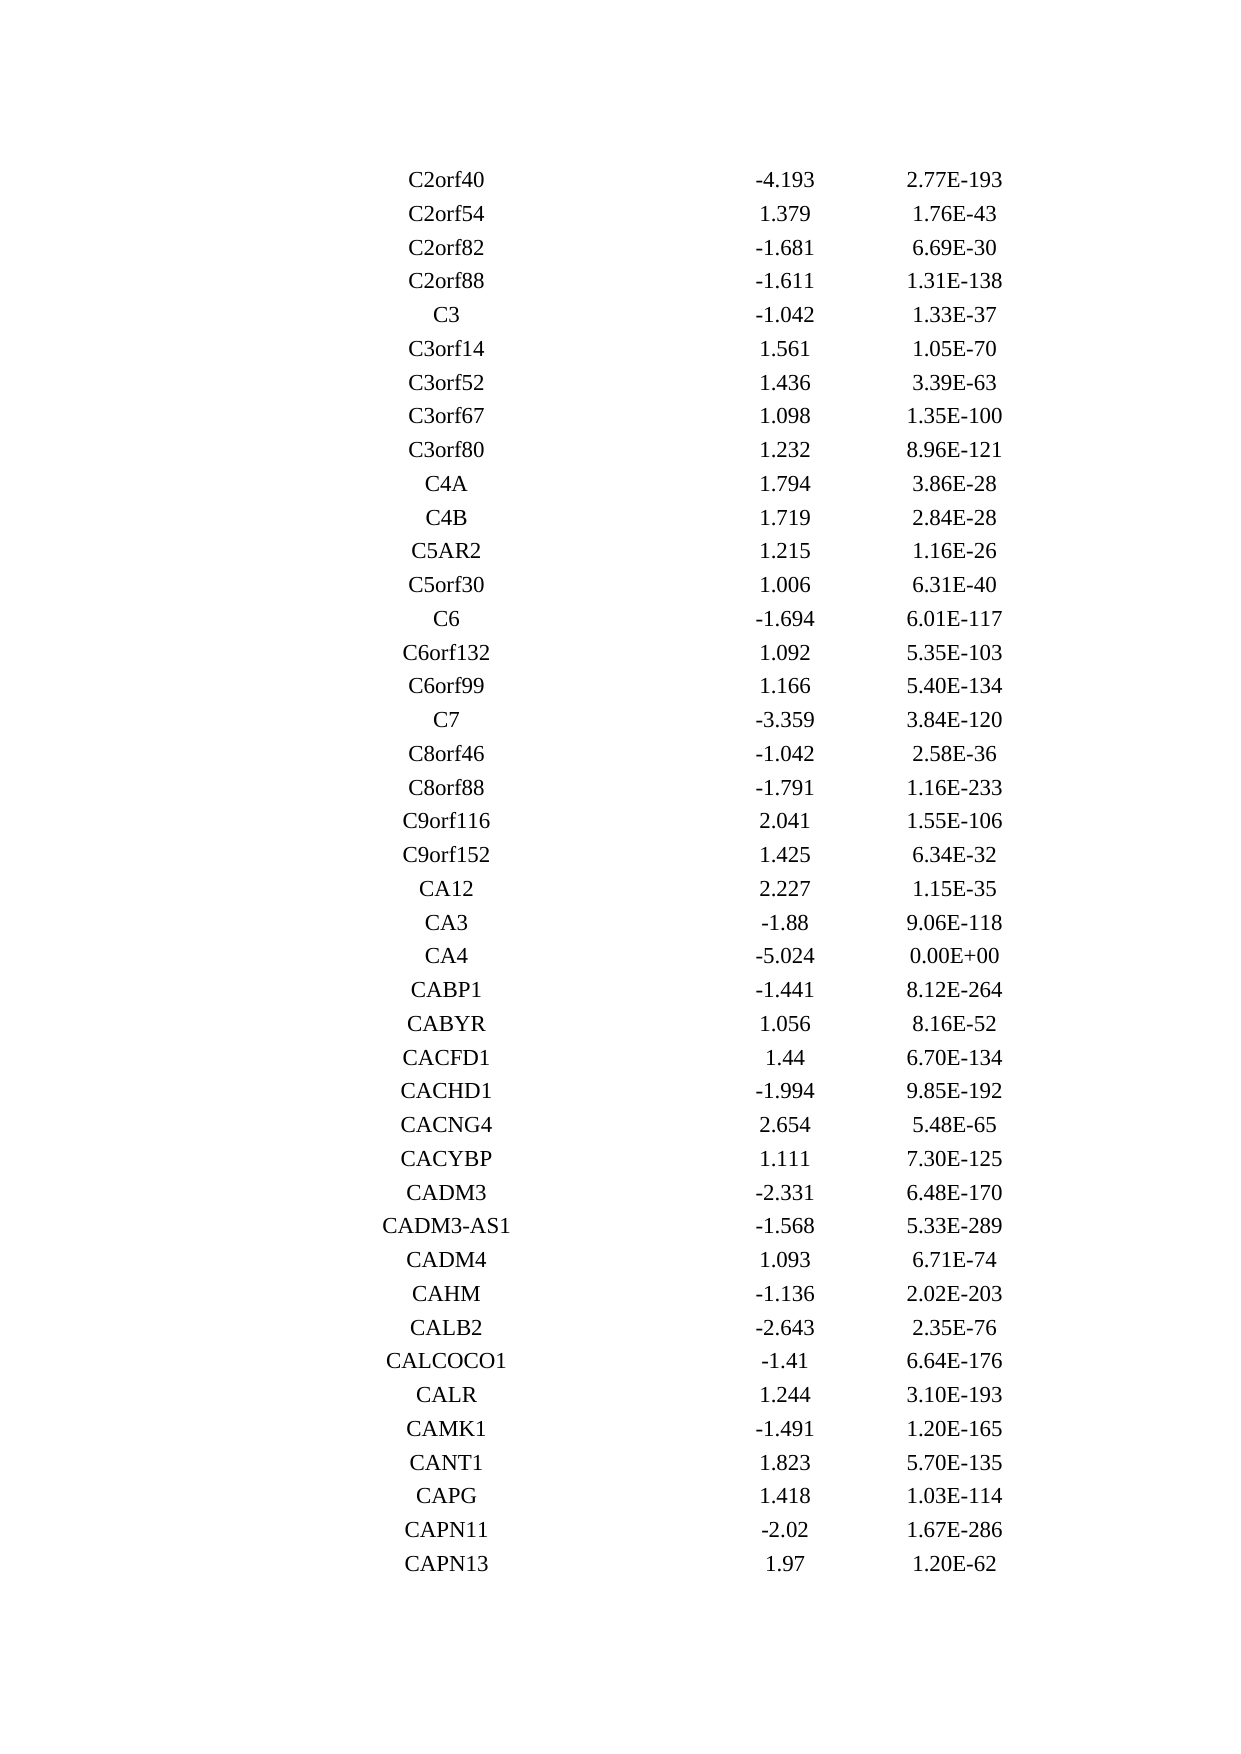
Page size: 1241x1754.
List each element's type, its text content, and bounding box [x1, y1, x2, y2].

table_cell -1.042 [705, 736, 865, 769]
table_cell CABP1 [188, 972, 705, 1006]
table_cell 1.418 [705, 1478, 865, 1512]
table_cell 1.03E-114 [865, 1478, 1044, 1512]
table_cell -5.024 [705, 938, 865, 972]
table_cell C2orf82 [188, 230, 705, 263]
table_cell C6orf99 [188, 668, 705, 702]
table_cell 1.33E-37 [865, 297, 1044, 331]
table_cell 8.16E-52 [865, 1006, 1044, 1039]
table_cell C3orf14 [188, 331, 705, 364]
table_cell C4A [188, 466, 705, 499]
table_cell 2.58E-36 [865, 736, 1044, 769]
table_cell 1.092 [705, 635, 865, 668]
table_cell CA4 [188, 938, 705, 972]
table_cell 9.06E-118 [865, 905, 1044, 938]
table_cell 1.31E-138 [865, 263, 1044, 297]
table_cell -2.331 [705, 1175, 865, 1208]
table_cell -1.568 [705, 1208, 865, 1242]
table_cell CACYBP [188, 1141, 705, 1174]
table_cell -1.88 [705, 905, 865, 938]
table_cell 9.85E-192 [865, 1073, 1044, 1107]
table_cell C9orf116 [188, 803, 705, 837]
table_cell CALB2 [188, 1310, 705, 1343]
table_cell CACFD1 [188, 1040, 705, 1073]
table_cell 6.34E-32 [865, 837, 1044, 871]
table_cell C6 [188, 601, 705, 634]
table_cell 7.30E-125 [865, 1141, 1044, 1174]
table_cell CAPN13 [188, 1546, 705, 1579]
table_cell -4.193 [705, 162, 865, 196]
table_cell C2orf54 [188, 196, 705, 229]
table_cell -1.136 [705, 1276, 865, 1309]
table_cell C7 [188, 702, 705, 736]
table_cell 6.01E-117 [865, 601, 1044, 634]
table_cell -2.643 [705, 1310, 865, 1343]
table_cell C2orf40 [188, 162, 705, 196]
table_cell 1.823 [705, 1445, 865, 1478]
table_cell C5orf30 [188, 567, 705, 601]
table_cell 3.10E-193 [865, 1377, 1044, 1411]
table_cell 5.48E-65 [865, 1107, 1044, 1141]
table_cell 1.379 [705, 196, 865, 229]
table_cell 1.215 [705, 533, 865, 567]
table_cell 1.794 [705, 466, 865, 499]
table_cell 1.056 [705, 1006, 865, 1039]
table_cell 1.20E-165 [865, 1411, 1044, 1444]
table_cell 2.041 [705, 803, 865, 837]
table_cell C6orf132 [188, 635, 705, 668]
table_cell 1.244 [705, 1377, 865, 1411]
table_cell -1.681 [705, 230, 865, 263]
table_cell 2.02E-203 [865, 1276, 1044, 1309]
table_cell CACHD1 [188, 1073, 705, 1107]
table_cell 3.84E-120 [865, 702, 1044, 736]
table_cell 1.111 [705, 1141, 865, 1174]
table_cell 1.561 [705, 331, 865, 364]
table_cell CAMK1 [188, 1411, 705, 1444]
table_cell 0.00E+00 [865, 938, 1044, 972]
table_cell 1.20E-62 [865, 1546, 1044, 1579]
table_cell CA12 [188, 871, 705, 904]
table_cell C3 [188, 297, 705, 331]
table_cell CABYR [188, 1006, 705, 1039]
table_cell C3orf67 [188, 398, 705, 432]
table_cell -1.441 [705, 972, 865, 1006]
table_cell 1.719 [705, 500, 865, 533]
table_cell 1.44 [705, 1040, 865, 1073]
table_cell 1.436 [705, 365, 865, 398]
table_cell CAPG [188, 1478, 705, 1512]
table_cell 6.64E-176 [865, 1343, 1044, 1377]
table_cell -2.02 [705, 1512, 865, 1546]
table_cell 1.05E-70 [865, 331, 1044, 364]
table_cell 1.15E-35 [865, 871, 1044, 904]
table_cell 5.40E-134 [865, 668, 1044, 702]
table_cell 1.67E-286 [865, 1512, 1044, 1546]
table_cell -1.694 [705, 601, 865, 634]
table_cell C9orf152 [188, 837, 705, 871]
table_cell CANT1 [188, 1445, 705, 1478]
table_cell 3.86E-28 [865, 466, 1044, 499]
table_cell 6.70E-134 [865, 1040, 1044, 1073]
table_cell 2.84E-28 [865, 500, 1044, 533]
table_cell 5.33E-289 [865, 1208, 1044, 1242]
table_cell 6.31E-40 [865, 567, 1044, 601]
table_cell 1.76E-43 [865, 196, 1044, 229]
table_cell -1.791 [705, 770, 865, 803]
table_cell 1.55E-106 [865, 803, 1044, 837]
table_cell -1.042 [705, 297, 865, 331]
table_cell -1.611 [705, 263, 865, 297]
table_cell 1.425 [705, 837, 865, 871]
table_cell -1.491 [705, 1411, 865, 1444]
table_cell 2.77E-193 [865, 162, 1044, 196]
table_cell C4B [188, 500, 705, 533]
table_cell CADM3-AS1 [188, 1208, 705, 1242]
table_cell 1.098 [705, 398, 865, 432]
table_cell C3orf52 [188, 365, 705, 398]
table_cell 1.16E-233 [865, 770, 1044, 803]
table_cell 2.654 [705, 1107, 865, 1141]
table_cell 1.166 [705, 668, 865, 702]
table_cell CAHM [188, 1276, 705, 1309]
table_cell 1.232 [705, 432, 865, 466]
table_cell 5.70E-135 [865, 1445, 1044, 1478]
table_cell C5AR2 [188, 533, 705, 567]
table_cell CADM3 [188, 1175, 705, 1208]
table_cell C8orf88 [188, 770, 705, 803]
table_cell CAPN11 [188, 1512, 705, 1546]
table_cell 6.69E-30 [865, 230, 1044, 263]
table_cell CACNG4 [188, 1107, 705, 1141]
table_cell 1.97 [705, 1546, 865, 1579]
table_cell CA3 [188, 905, 705, 938]
table_cell -1.41 [705, 1343, 865, 1377]
table_cell 1.16E-26 [865, 533, 1044, 567]
table_cell CALCOCO1 [188, 1343, 705, 1377]
table_cell 5.35E-103 [865, 635, 1044, 668]
table_cell 1.006 [705, 567, 865, 601]
table_cell 8.96E-121 [865, 432, 1044, 466]
table_cell C2orf88 [188, 263, 705, 297]
table_cell 2.35E-76 [865, 1310, 1044, 1343]
table_cell 3.39E-63 [865, 365, 1044, 398]
table_cell C8orf46 [188, 736, 705, 769]
table_cell 2.227 [705, 871, 865, 904]
table_cell CALR [188, 1377, 705, 1411]
table_cell 1.35E-100 [865, 398, 1044, 432]
table_cell 6.48E-170 [865, 1175, 1044, 1208]
table_cell C3orf80 [188, 432, 705, 466]
table_cell -1.994 [705, 1073, 865, 1107]
table_cell CADM4 [188, 1242, 705, 1276]
table_cell 1.093 [705, 1242, 865, 1276]
table_cell 8.12E-264 [865, 972, 1044, 1006]
table_cell 6.71E-74 [865, 1242, 1044, 1276]
table_cell -3.359 [705, 702, 865, 736]
